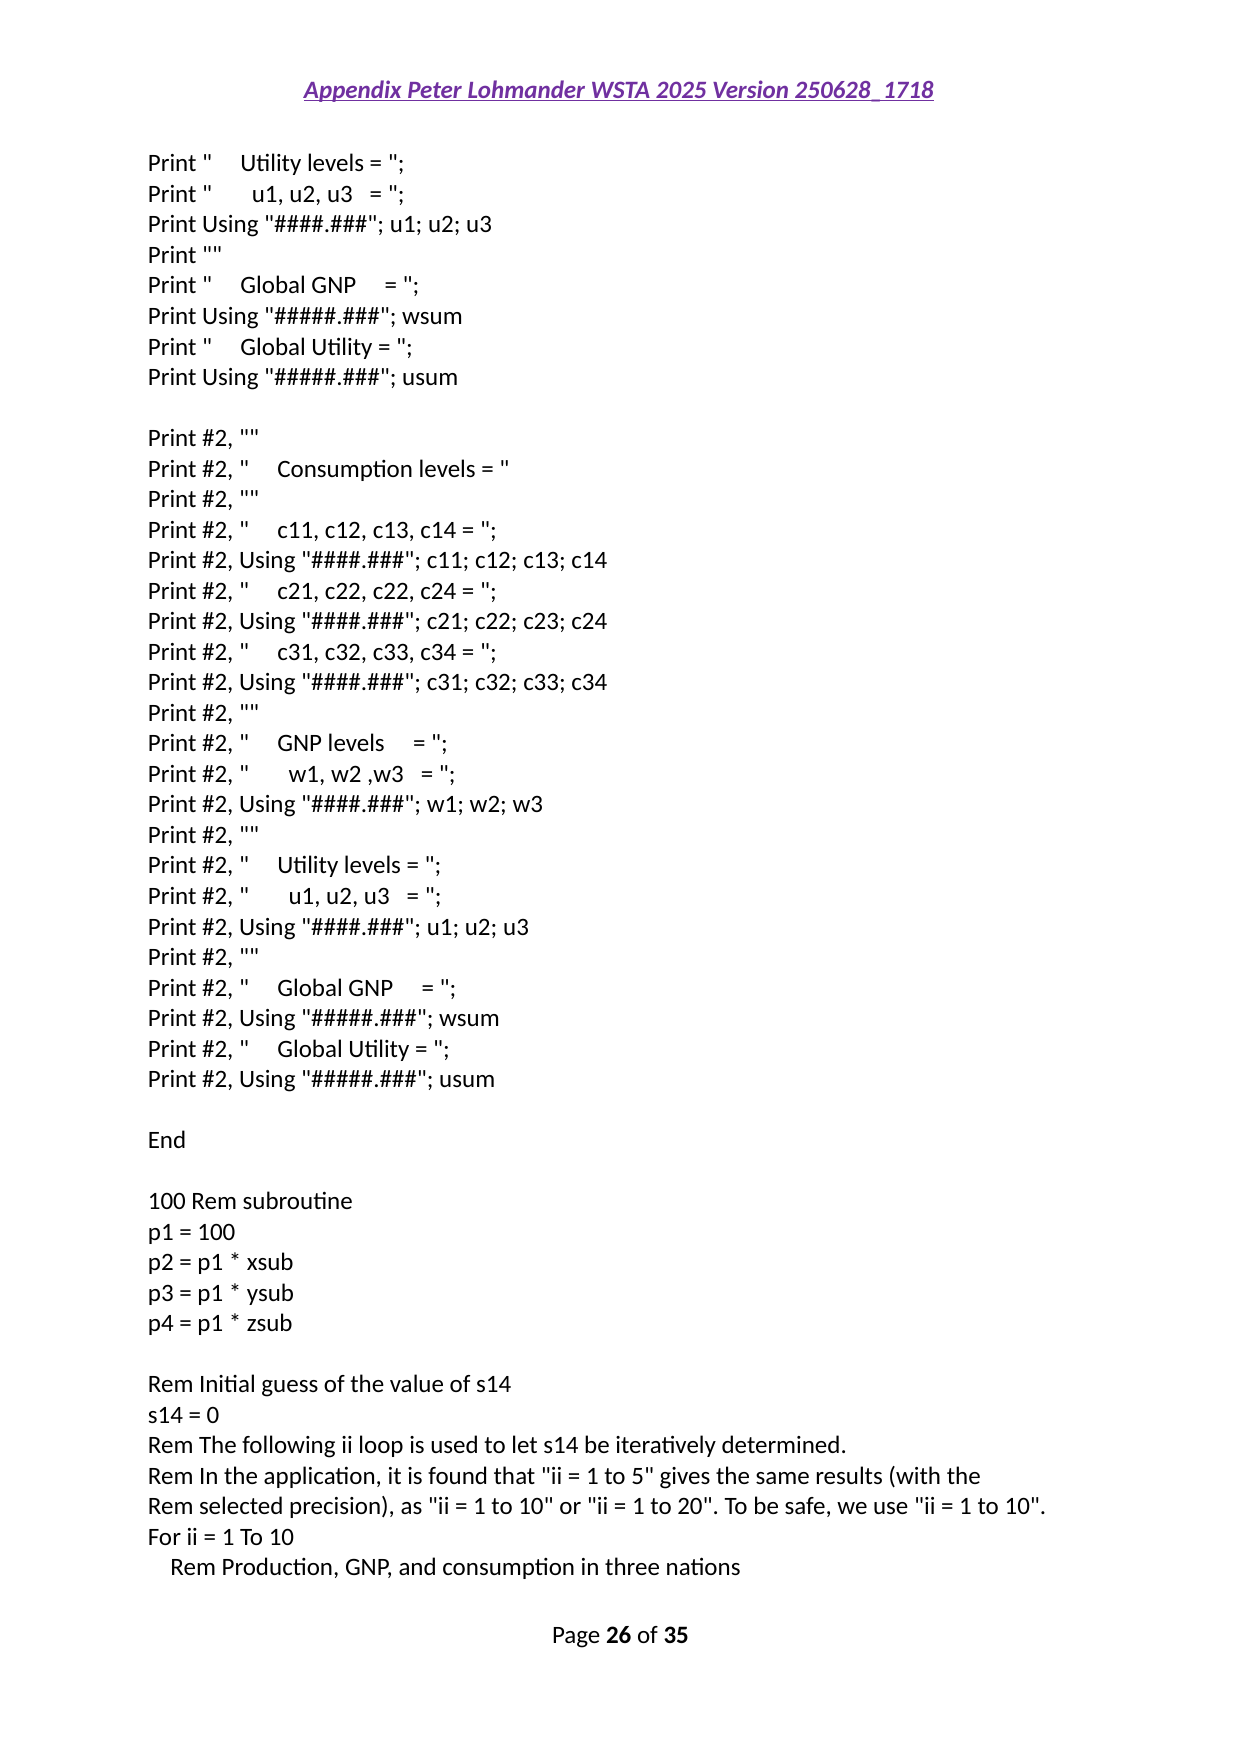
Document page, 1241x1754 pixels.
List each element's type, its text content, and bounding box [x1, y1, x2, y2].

text Print #2, Using "#####.###"; wsum [148, 1002, 1093, 1033]
text Print #2, " Global GNP = "; [148, 972, 1093, 1002]
text Print #2, Using "#####.###"; usum [148, 1063, 1093, 1094]
text Print #2, " Utility levels = "; [148, 849, 1093, 880]
text 100 Rem subroutine [148, 1185, 1093, 1216]
text Print "" [148, 239, 1093, 270]
text Print Using "####.###"; u1; u2; u3 [148, 209, 1093, 239]
text Print #2, "" [148, 422, 1093, 453]
text Print #2, Using "####.###"; c11; c12; c13; c14 [148, 544, 1093, 575]
text Print " Utility levels = "; [148, 148, 1093, 178]
text Print Using "#####.###"; usum [148, 361, 1093, 392]
text Print " Global GNP = "; [148, 270, 1093, 300]
text p4 = p1 * zsub [148, 1307, 1093, 1338]
text Print #2, " GNP levels = "; [148, 727, 1093, 758]
text For ii = 1 To 10 [148, 1521, 1093, 1552]
text Print #2, " c11, c12, c13, c14 = "; [148, 514, 1093, 544]
text Print #2, "" [148, 697, 1093, 727]
text p1 = 100 [148, 1216, 1093, 1246]
text Print #2, " Global Utility = "; [148, 1033, 1093, 1063]
text Print #2, " c21, c22, c22, c24 = "; [148, 575, 1093, 605]
text Print #2, " Consumption levels = " [148, 453, 1093, 483]
text Print " Global Utility = "; [148, 331, 1093, 361]
text Rem Initial guess of the value of s14 [148, 1368, 1093, 1399]
text Print #2, "" [148, 819, 1093, 849]
text Rem Production, GNP, and consumption in three nations [148, 1552, 1093, 1582]
text Print #2, Using "####.###"; w1; w2; w3 [148, 788, 1093, 819]
text p3 = p1 * ysub [148, 1277, 1093, 1307]
text Print " u1, u2, u3 = "; [148, 178, 1093, 209]
text Print #2, " u1, u2, u3 = "; [148, 880, 1093, 911]
text Print #2, "" [148, 941, 1093, 972]
text Print Using "#####.###"; wsum [148, 300, 1093, 331]
text Rem In the application, it is found that "ii = 1 to 5" gives the same results (with the [148, 1460, 1093, 1491]
text s14 = 0 [148, 1399, 1093, 1429]
text Print #2, "" [148, 483, 1093, 514]
text Print #2, Using "####.###"; c31; c32; c33; c34 [148, 666, 1093, 697]
text Print #2, " w1, w2 ,w3 = "; [148, 758, 1093, 788]
text Print #2, Using "####.###"; u1; u2; u3 [148, 911, 1093, 941]
text p2 = p1 * xsub [148, 1246, 1093, 1277]
text Rem selected precision), as "ii = 1 to 10" or "ii = 1 to 20". To be safe, we use "ii = 1 to 10". [148, 1491, 1093, 1521]
text End [148, 1124, 1093, 1155]
text Print #2, Using "####.###"; c21; c22; c23; c24 [148, 605, 1093, 636]
text Print #2, " c31, c32, c33, c34 = "; [148, 636, 1093, 666]
text Rem The following ii loop is used to let s14 be iteratively determined. [148, 1429, 1093, 1460]
